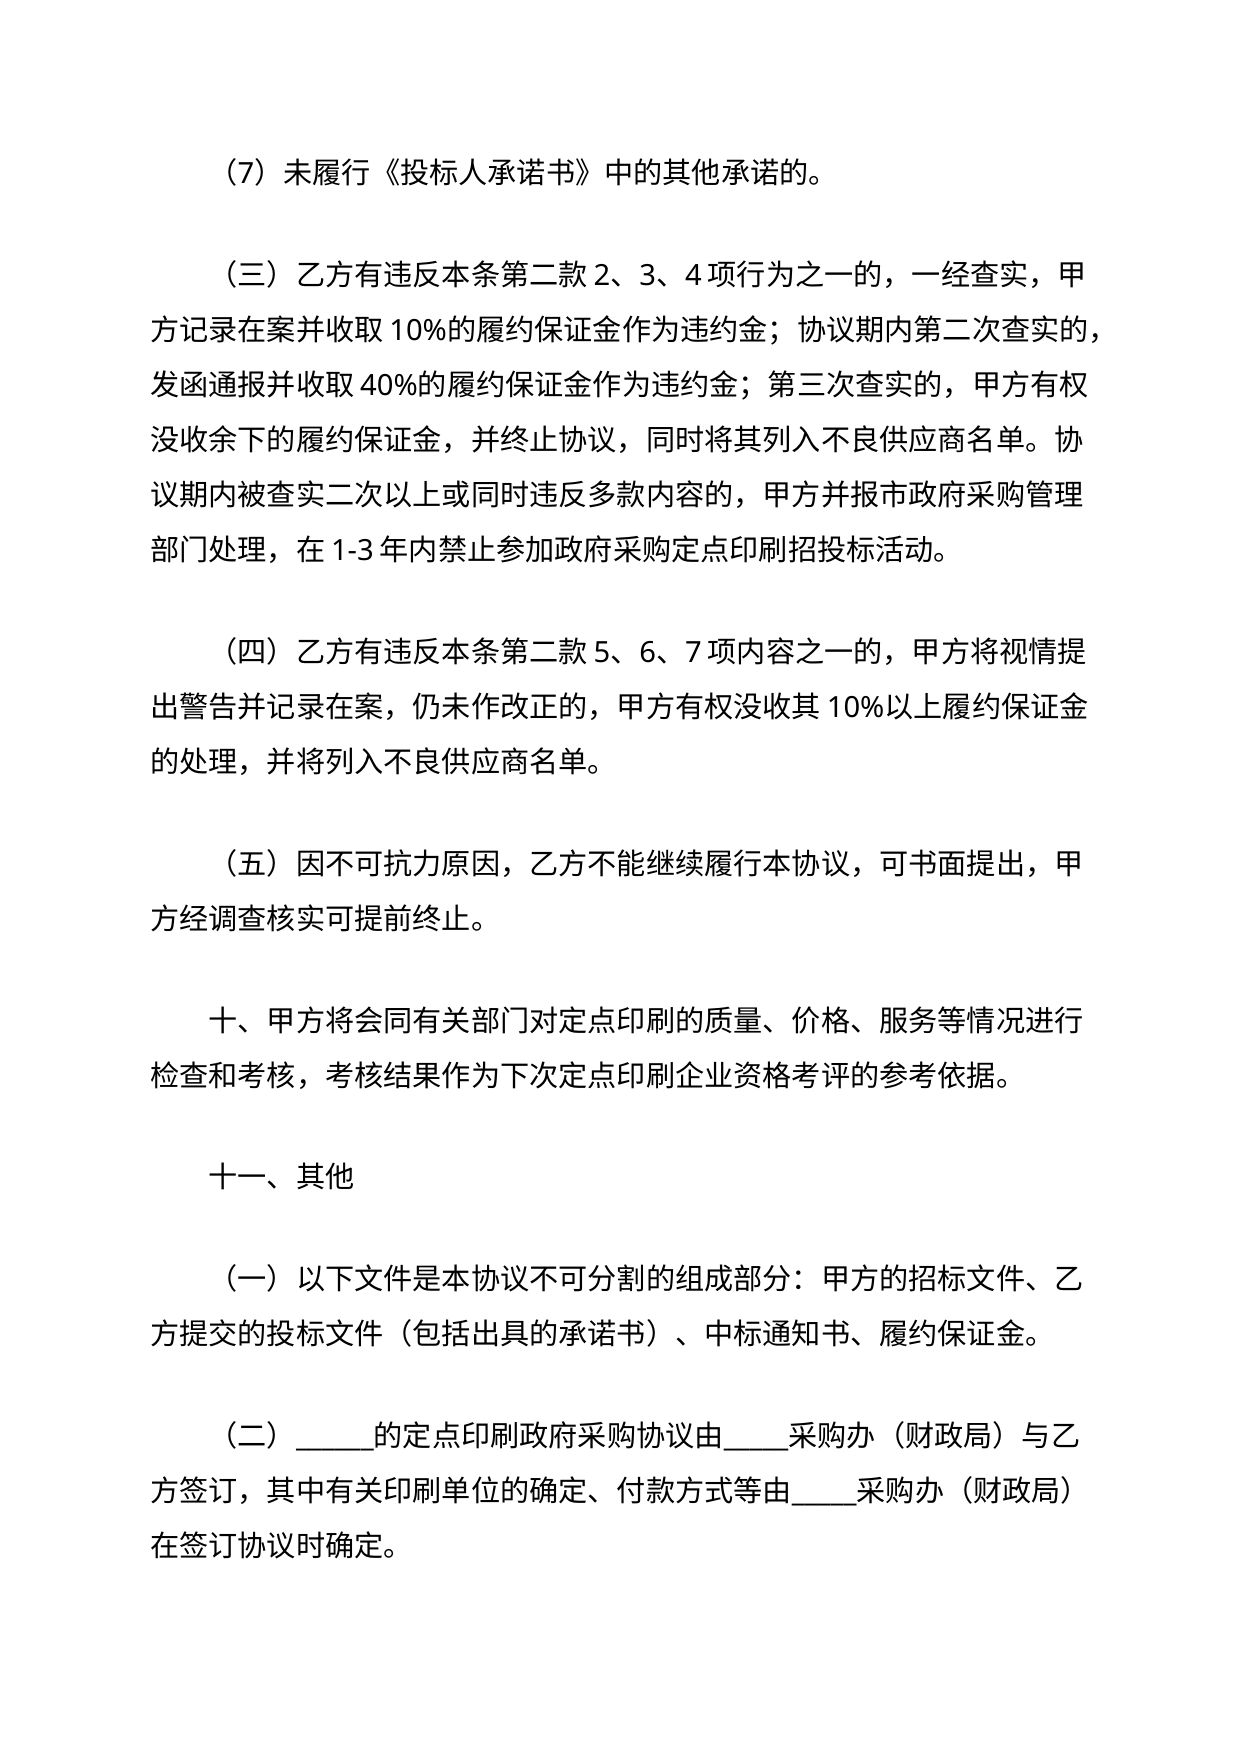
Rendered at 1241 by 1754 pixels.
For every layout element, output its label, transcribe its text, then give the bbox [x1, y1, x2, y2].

text （三）乙方有违反本条第二款2、3、4项行为之一的，一经查实，甲方记录在案并收取10%的履约保证金作为违约金；协议期内第二次查实的，发函通报并收取40%的履约保证金作为违约金；第三次查实的，甲方有权没收余下的履约保证金，并终止协议，同时将其列入不良供应商名单。协议期内被查实二次以上或同时违反多款内容的，甲方并报市政府采购管理部门处理，在1-3年内禁止参加政府采购定点印刷招投标活动。 [150, 252, 1090, 569]
text （7）未履行《投标人承诺书》中的其他承诺的。 [150, 150, 1090, 192]
text （一）以下文件是本协议不可分割的组成部分：甲方的招标文件、乙方提交的投标文件（包括出具的承诺书）、中标通知书、履约保证金。 [150, 1256, 1090, 1353]
text （五）因不可抗力原因，乙方不能继续履行本协议，可书面提出，甲方经调查核实可提前终止。 [150, 841, 1090, 938]
text 十一、其他 [150, 1154, 1090, 1196]
text 十、甲方将会同有关部门对定点印刷的质量、价格、服务等情况进行检查和考核，考核结果作为下次定点印刷企业资格考评的参考依据。 [150, 997, 1090, 1094]
text （四）乙方有违反本条第二款5、6、7项内容之一的，甲方将视情提出警告并记录在案，仍未作改正的，甲方有权没收其10%以上履约保证金的处理，并将列入不良供应商名单。 [150, 629, 1090, 781]
text （二）______的定点印刷政府采购协议由_____采购办（财政局）与乙方签订，其中有关印刷单位的确定、付款方式等由_____采购办（财政局）在签订协议时确定。 [150, 1412, 1090, 1564]
